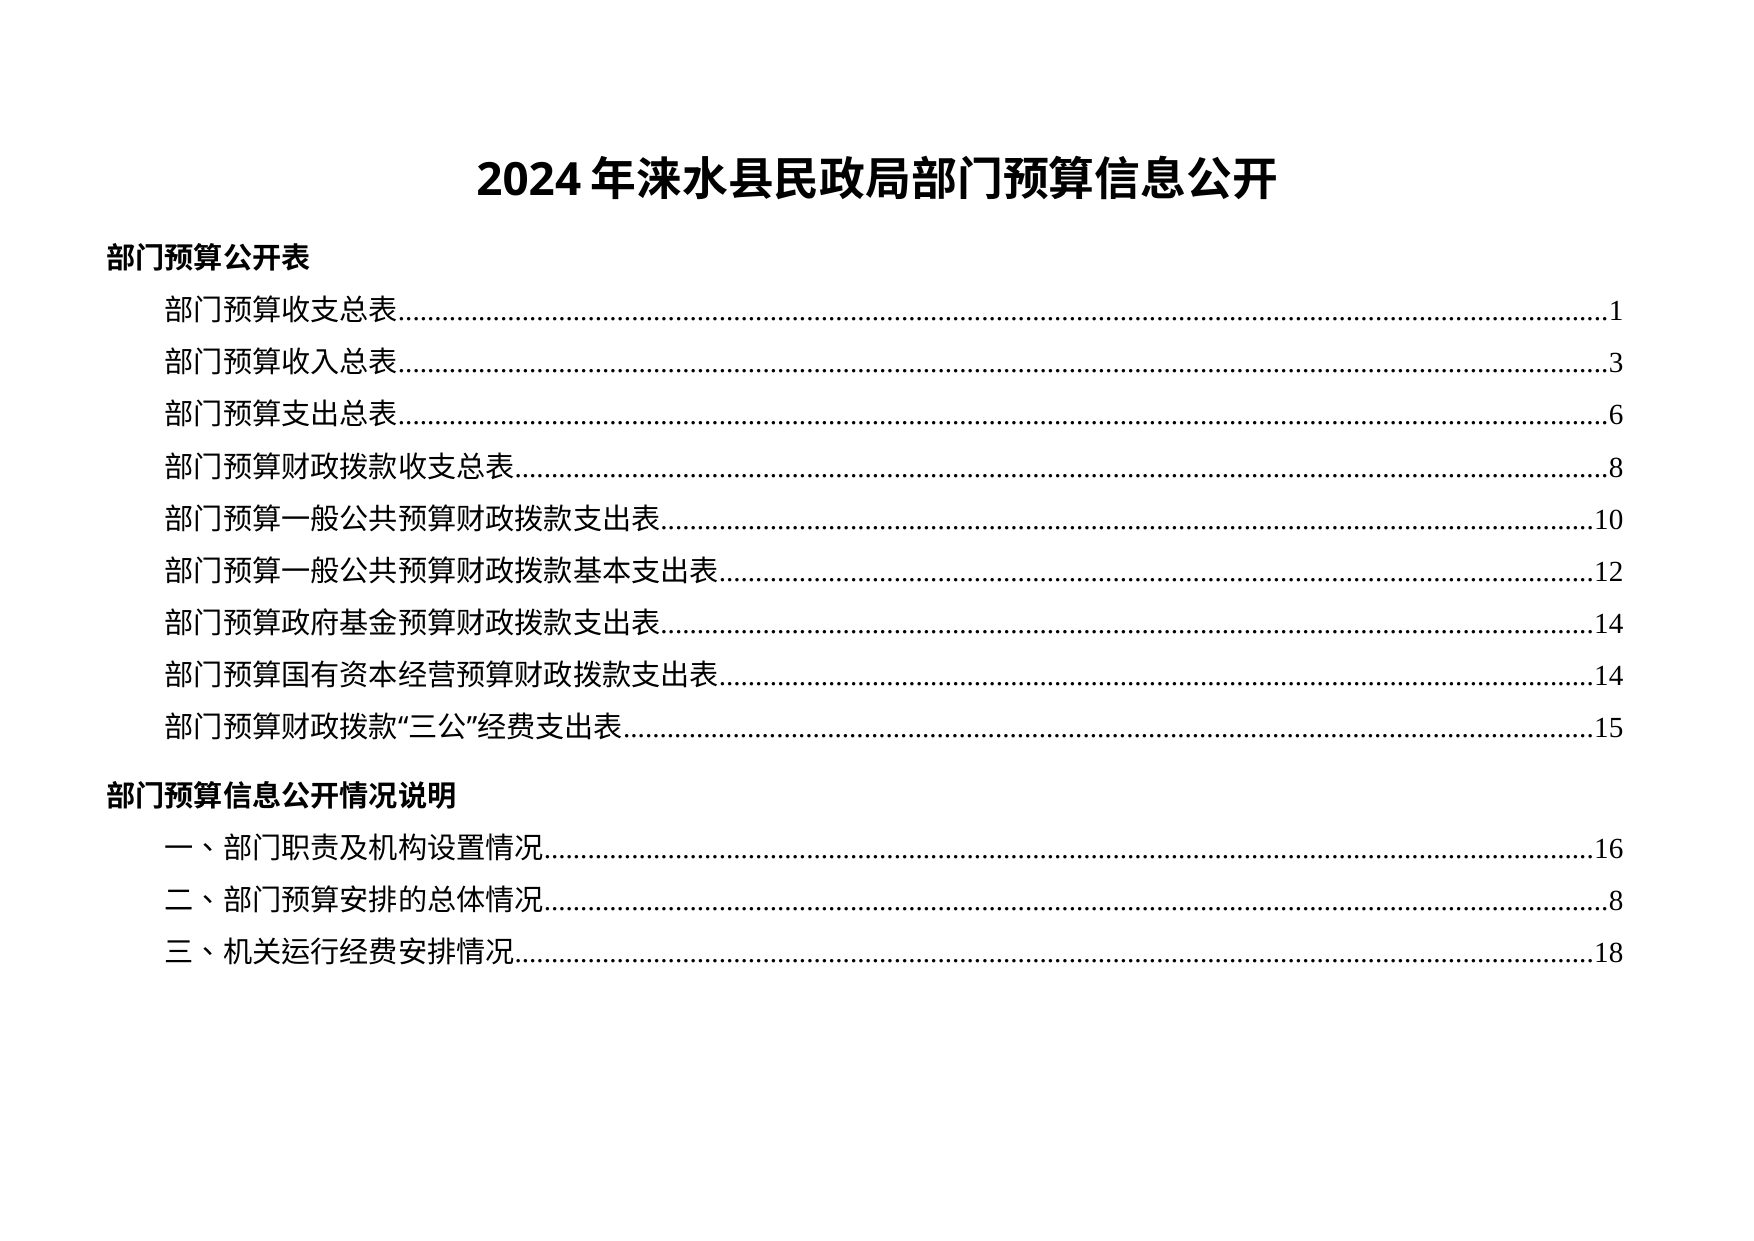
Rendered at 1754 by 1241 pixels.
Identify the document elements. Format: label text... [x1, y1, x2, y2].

text 部门预算财政拨款“三公”经费支出表 15 [106, 707, 1648, 746]
text 部门预算一般公共预算财政拨款支出表 10 [106, 498, 1648, 538]
text 三、机关运行经费安排情况 18 [106, 932, 1648, 971]
text 部门预算收入总表 3 [106, 341, 1648, 381]
text 部门预算收支总表 1 [106, 289, 1648, 329]
text 部门预算财政拨款收支总表 8 [106, 446, 1648, 486]
text 部门预算公开表 [106, 237, 1648, 277]
text 部门预算政府基金预算财政拨款支出表 14 [106, 602, 1648, 642]
text 2024年涞水县民政局部门预算信息公开 [106, 142, 1648, 208]
text 部门预算国有资本经营预算财政拨款支出表 14 [106, 654, 1648, 694]
text 一、部门职责及机构设置情况 16 [106, 827, 1648, 867]
text 部门预算信息公开情况说明 [106, 775, 1648, 815]
text 部门预算支出总表 6 [106, 394, 1648, 433]
text 二、部门预算安排的总体情况 8 [106, 879, 1648, 919]
text 部门预算一般公共预算财政拨款基本支出表 12 [106, 550, 1648, 590]
